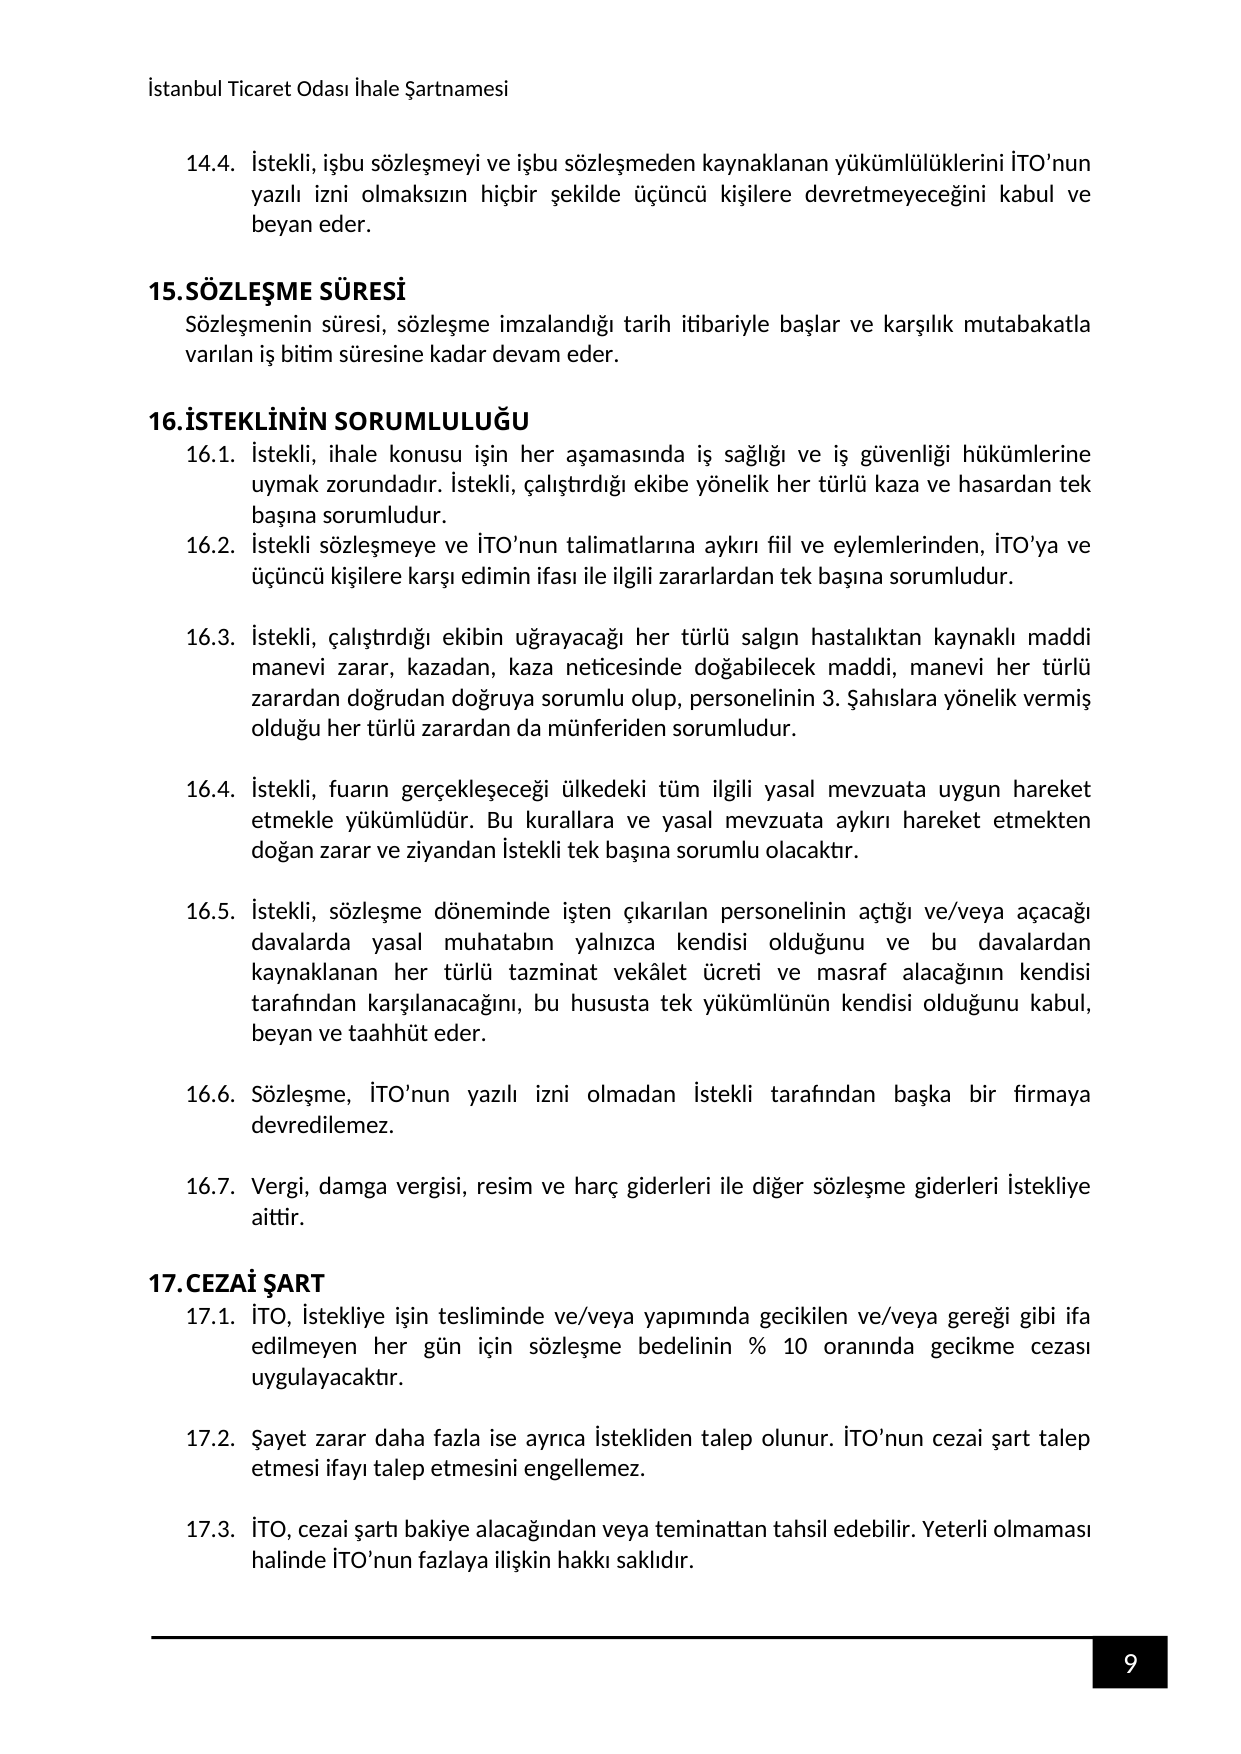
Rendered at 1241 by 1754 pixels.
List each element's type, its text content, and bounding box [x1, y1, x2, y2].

list İTO, cezai şartı bakiye alacağından veya teminattan tahsil edebilir. Yeterli olmaması halinde İTO’nun fazlaya ilişkin hakkı saklıdır. [185, 1514, 1093, 1575]
list Şayet zarar daha fazla ise ayrıca İstekliden talep olunur. İTO’nun cezai şart talep etmesi ifayı talep etmesini engellemez. [185, 1422, 1093, 1483]
list İstekli, sözleşme döneminde işten çıkarılan personelinin açtığı ve/veya açacağı davalarda yasal muhatabın yalnızca kendisi olduğunu ve bu davalardan kaynaklanan her türlü tazminat vekâlet ücreti ve masraf alacağının kendisi tarafından karşılanacağını, bu hususta tek yükümlünün kendisi olduğunu kabul, beyan ve taahhüt eder. [185, 896, 1093, 1048]
subtitle İSTEKLİNİN SORUMLULUĞU [148, 404, 1093, 438]
subtitle CEZAİ ŞART [148, 1266, 1093, 1300]
list İstekli, işbu sözleşmeyi ve işbu sözleşmeden kaynaklanan yükümlülüklerini İTO’nun yazılı izni olmaksızın hiçbir şekilde üçüncü kişilere devretmeyeceğini kabul ve beyan eder. [185, 148, 1093, 239]
list İstekli, ihale konusu işin her aşamasında iş sağlığı ve iş güvenliği hükümlerine uymak zorundadır. İstekli, çalıştırdığı ekibe yönelik her türlü kaza ve hasardan tek başına sorumludur. [185, 438, 1093, 529]
list Sözleşme, İTO’nun yazılı izni olmadan İstekli tarafından başka bir firmaya devredilemez. [185, 1079, 1093, 1140]
list İTO, İstekliye işin tesliminde ve/veya yapımında gecikilen ve/veya gereği gibi ifa edilmeyen her gün için sözleşme bedelinin % 10 oranında gecikme cezası uygulayacaktır. [185, 1300, 1093, 1392]
list İstekli sözleşmeye ve İTO’nun talimatlarına aykırı fiil ve eylemlerinden, İTO’ya ve üçüncü kişilere karşı edimin ifası ile ilgili zararlardan tek başına sorumludur. [185, 529, 1093, 590]
list İstekli, çalıştırdığı ekibin uğrayacağı her türlü salgın hastalıktan kaynaklı maddi manevi zarar, kazadan, kaza neticesinde doğabilecek maddi, manevi her türlü zarardan doğrudan doğruya sorumlu olup, personelinin 3. Şahıslara yönelik vermiş olduğu her türlü zarardan da münferiden sorumludur. [185, 621, 1093, 743]
text Sözleşmenin süresi, sözleşme imzalandığı tarih itibariyle başlar ve karşılık mutabakatla varılan iş bitim süresine kadar devam eder. [185, 308, 1093, 369]
subtitle SÖZLEŞME SÜRESİ [148, 274, 1093, 308]
list Vergi, damga vergisi, resim ve harç giderleri ile diğer sözleşme giderleri İstekliye aittir. [185, 1170, 1093, 1231]
list İstekli, fuarın gerçekleşeceği ülkedeki tüm ilgili yasal mevzuata uygun hareket etmekle yükümlüdür. Bu kurallara ve yasal mevzuata aykırı hareket etmekten doğan zarar ve ziyandan İstekli tek başına sorumlu olacaktır. [185, 773, 1093, 865]
